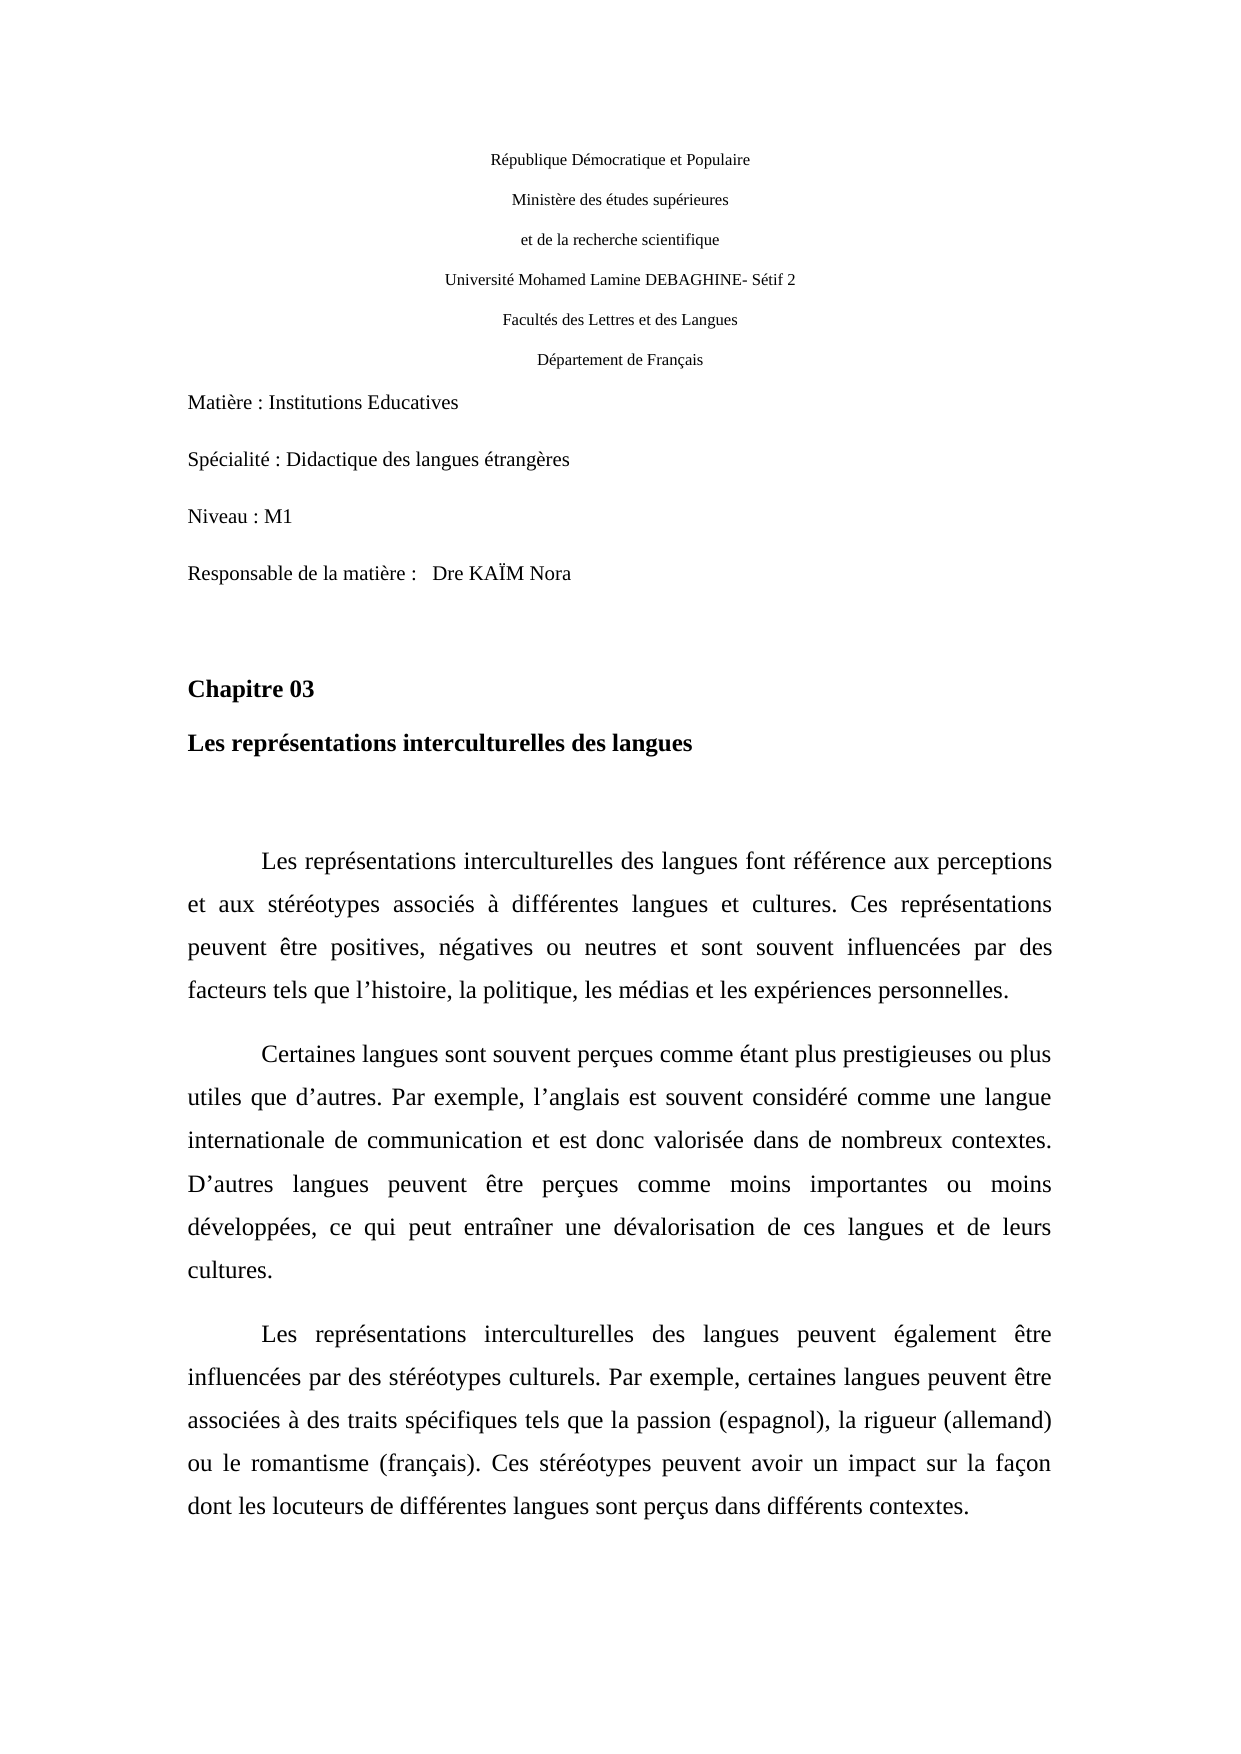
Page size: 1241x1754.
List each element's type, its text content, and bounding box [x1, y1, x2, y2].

text Département de Français [187, 350, 1053, 369]
text Matière : Institutions Educatives [187, 390, 1053, 414]
text République Démocratique et Populaire [187, 150, 1053, 169]
text Université Mohamed Lamine DEBAGHINE- Sétif 2 [187, 270, 1053, 289]
text Les représentations interculturelles des langues font référence aux perceptions et aux stéréotypes associés à différentes langues et cultures. Ces représentations peuvent être positives, négatives ou neutres et sont souvent influencées par des facteurs tels que l’histoire, la politique, les médias et les expériences personnelles. [187, 846, 1053, 1004]
text et de la recherche scientifique [187, 230, 1053, 249]
text Ministère des études supérieures [187, 190, 1053, 209]
text Facultés des Lettres et des Langues [187, 310, 1053, 329]
text Spécialité : Didactique des langues étrangères [187, 447, 1053, 471]
text Responsable de la matière : Dre KAÏM Nora [187, 561, 1053, 585]
text Certaines langues sont souvent perçues comme étant plus prestigieuses ou plus utiles que d’autres. Par exemple, l’anglais est souvent considéré comme une langue internationale de communication et est donc valorisée dans de nombreux contextes. D’autres langues peuvent être perçues comme moins importantes ou moins développées, ce qui peut entraîner une dévalorisation de ces langues et de leurs cultures. [187, 1039, 1053, 1284]
text Niveau : M1 [187, 504, 1053, 528]
text Chapitre 03 [187, 674, 1053, 703]
text Les représentations interculturelles des langues [187, 728, 1053, 757]
text Les représentations interculturelles des langues peuvent également être influencées par des stéréotypes culturels. Par exemple, certaines langues peuvent être associées à des traits spécifiques tels que la passion (espagnol), la rigueur (allemand) ou le romantisme (français). Ces stéréotypes peuvent avoir un impact sur la façon dont les locuteurs de différentes langues sont perçus dans différents contextes. [187, 1319, 1053, 1520]
